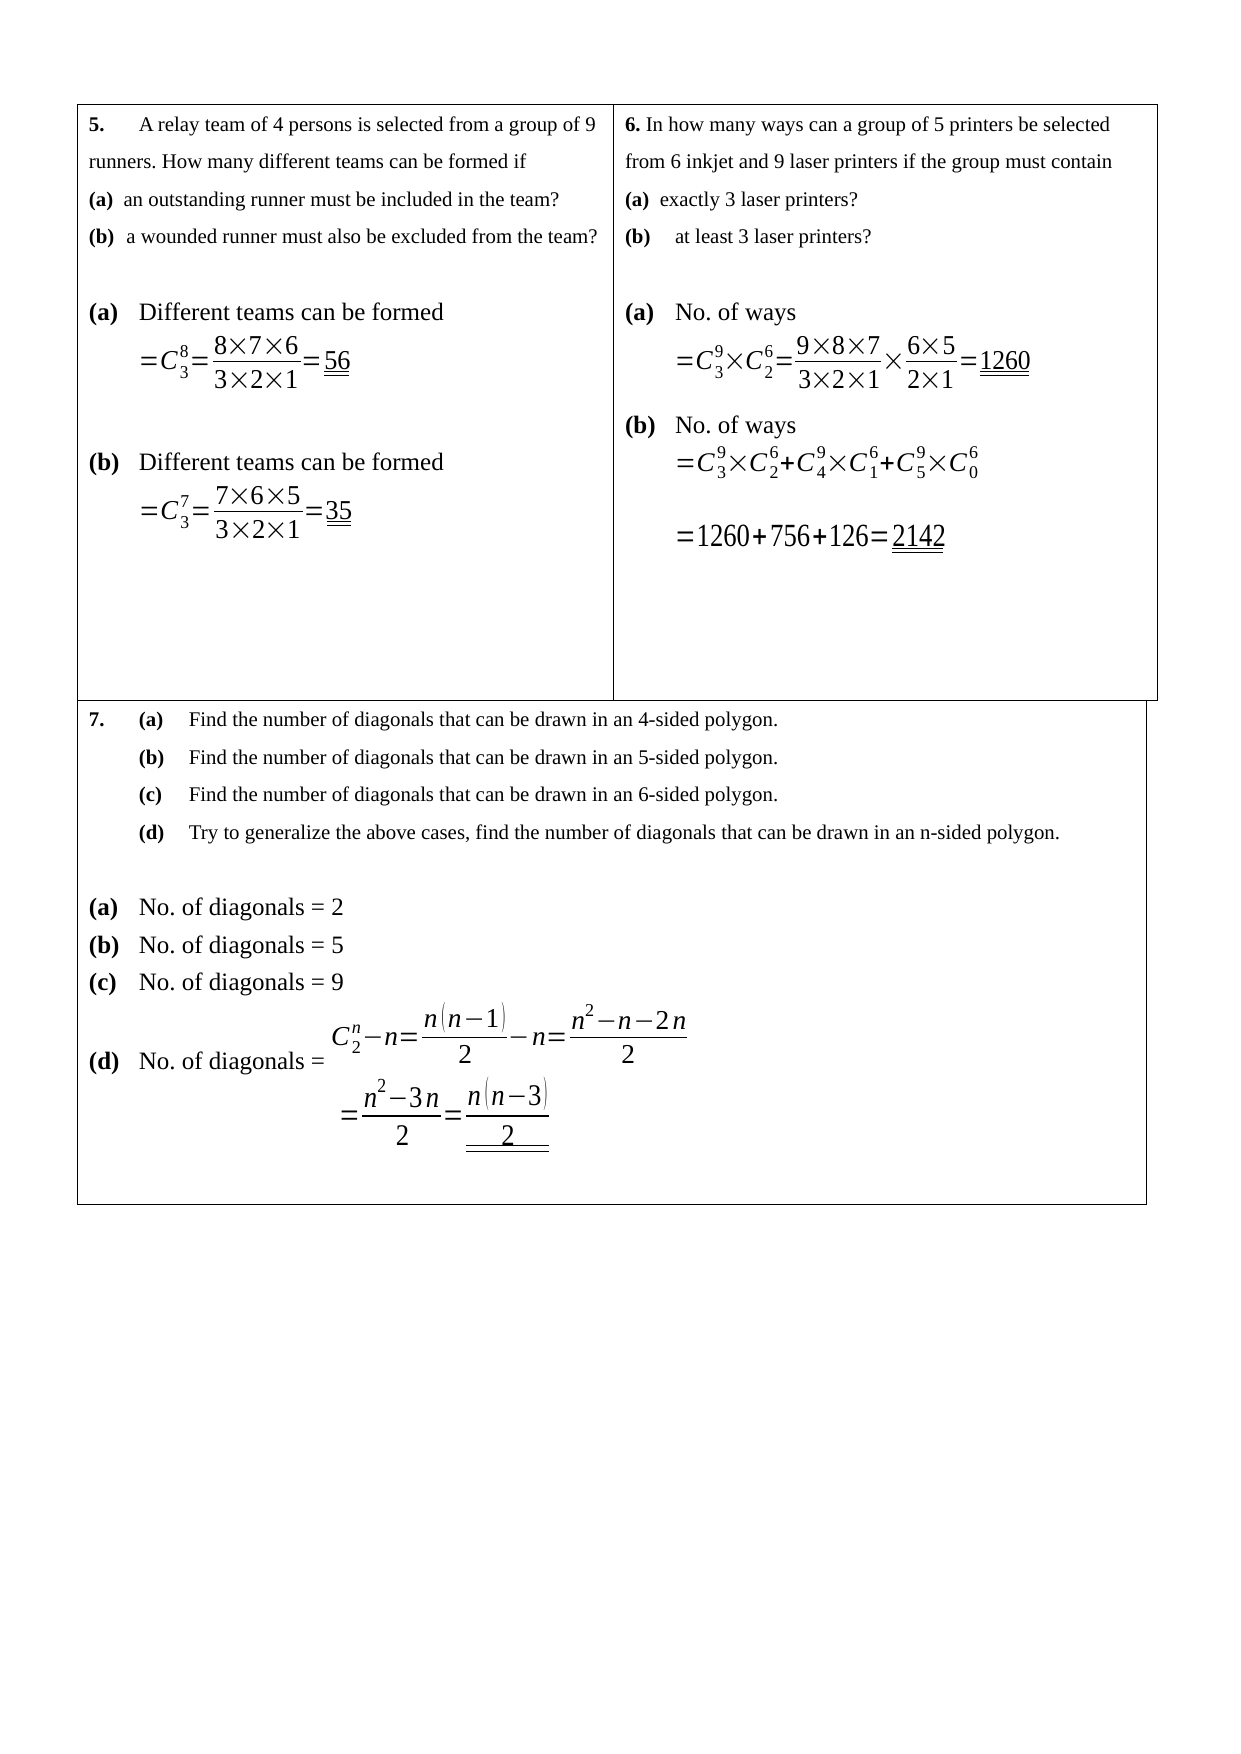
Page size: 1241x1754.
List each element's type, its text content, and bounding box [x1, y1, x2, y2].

table_cell 5. A relay team of 4 persons is selected from a group of 9 runners. How many different teams can be formed if (a) an outstanding runner must be included in the team? a wounded runner must also be excluded from the team? (a) Different teams can be formed (b) Different teams can be formed [78, 105, 613, 699]
table_cell 7. (a) Find the number of diagonals that can be drawn in an 4-sided polygon. Find the number of diagonals that can be drawn in an 5-sided polygon. (c) Find the number of diagonals that can be drawn in an 6-sided polygon. (d) Try to generalize the above cases, find the number of diagonals that can be drawn in an n-sided polygon. (a) No. of diagonals = 2 (b) No. of diagonals = 5 (c) No. of diagonals = 9 (d) No. of diagonals = [78, 701, 1146, 1204]
table_cell 6. In how many ways can a group of 5 printers be selected from 6 inkjet and 9 laser printers if the group must contain (a) exactly 3 laser printers? at least 3 laser printers? (a) No. of ways (b) No. of ways [614, 105, 1157, 699]
